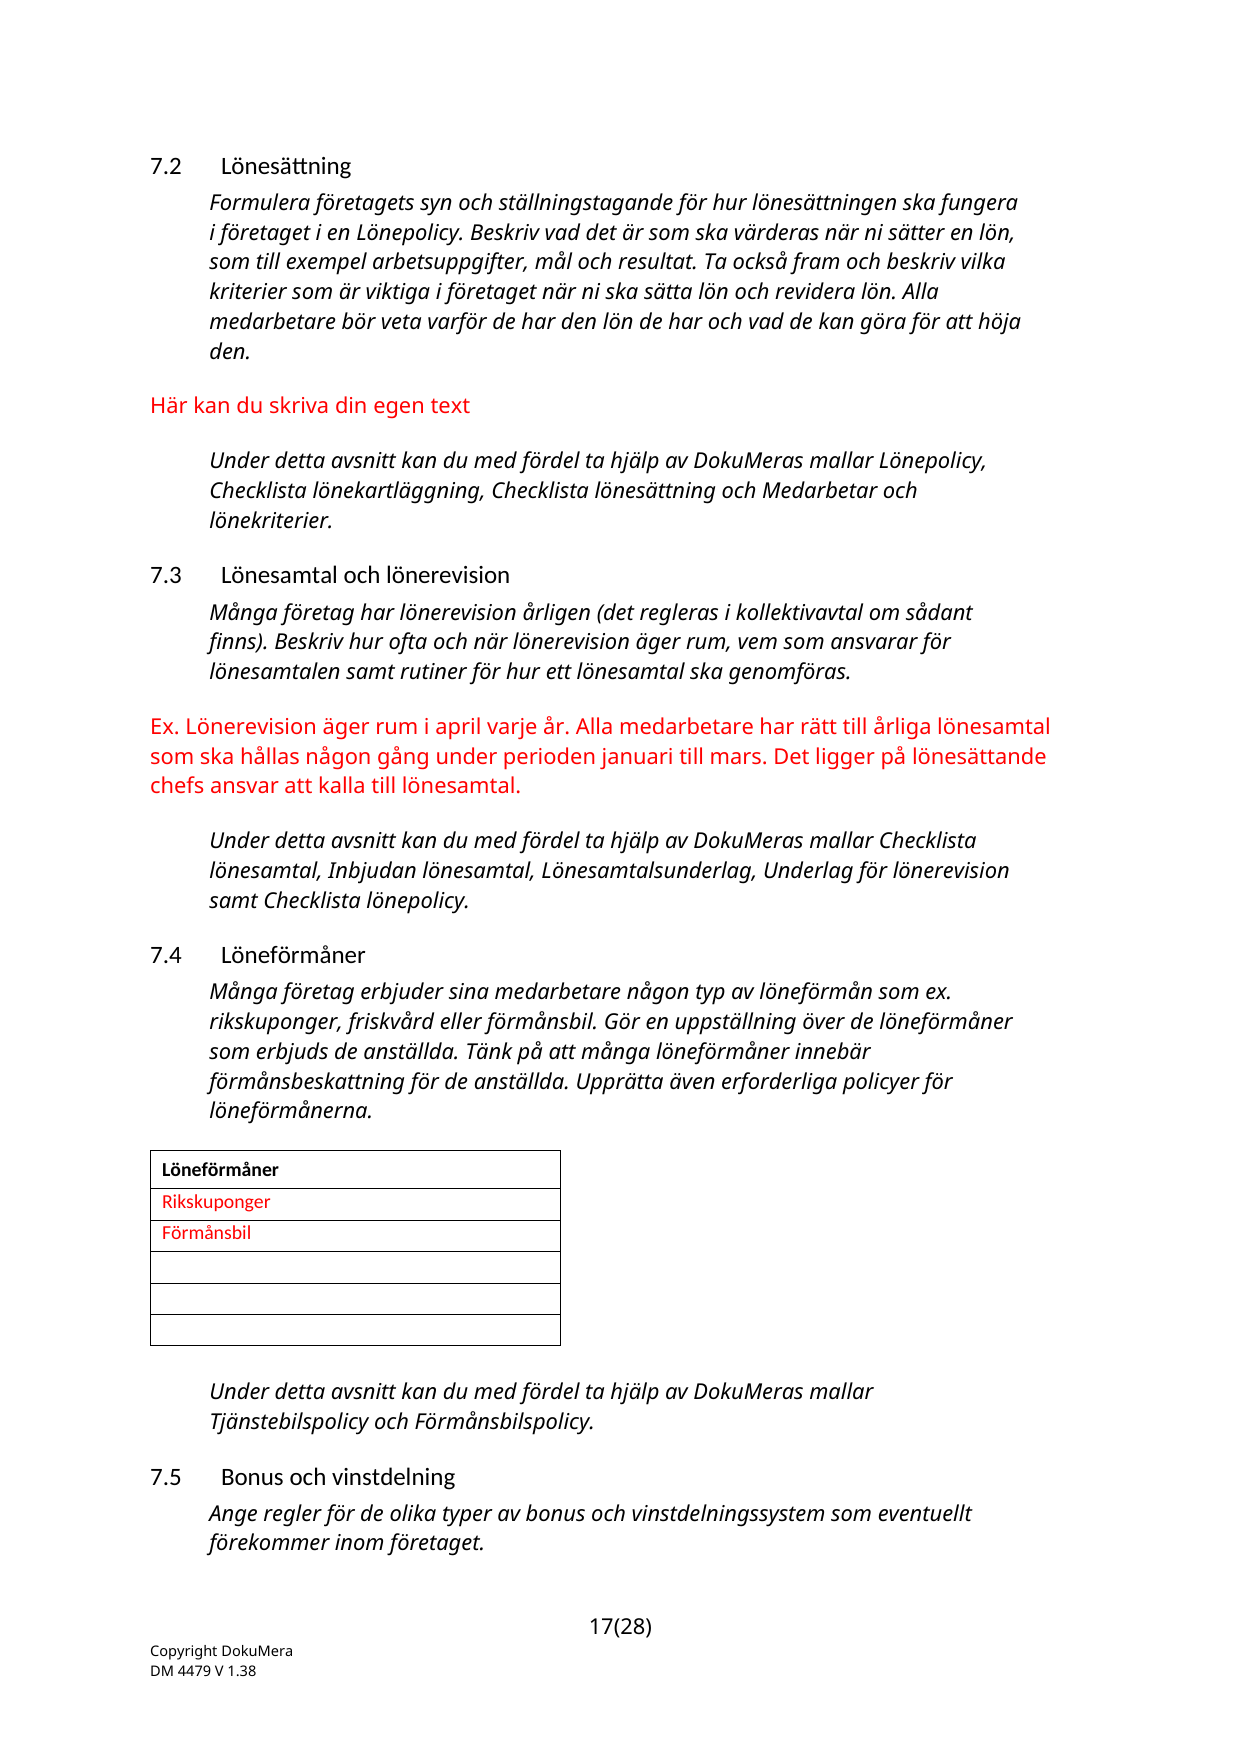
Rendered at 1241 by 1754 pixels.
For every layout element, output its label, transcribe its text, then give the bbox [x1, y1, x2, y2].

table_cell Rikskuponger [151, 1189, 560, 1219]
subtitle Löneförmåner [150, 939, 1090, 970]
table_cell [151, 1284, 560, 1314]
text Under detta avsnitt kan du med fördel ta hjälp av DokuMeras mallar Checklista lönesamtal, Inbjudan lönesamtal, Lönesamtalsunderlag, Underlag för lönerevision samt Checklista lönepolicy. [209, 825, 1031, 914]
table_cell Förmånsbil [151, 1221, 560, 1251]
text Under detta avsnitt kan du med fördel ta hjälp av DokuMeras mallar Tjänstebilspolicy och Förmånsbilspolicy. [209, 1346, 1031, 1436]
text Många företag har lönerevision årligen (det regleras i kollektivavtal om sådant finns). Beskriv hur ofta och när lönerevision äger rum, vem som ansvarar för lönesamtalen samt rutiner för hur ett lönesamtal ska genomföras. [209, 596, 1031, 686]
text Många företag erbjuder sina medarbetare någon typ av löneförmån som ex. rikskuponger, friskvård eller förmånsbil. Gör en uppställning över de löneförmåner som erbjuds de anställda. Tänk på att många löneförmåner innebär förmånsbeskattning för de anställda. Upprätta även erforderliga policyer för löneförmånerna. [209, 976, 1031, 1125]
table_cell [151, 1315, 560, 1345]
subtitle Lönesamtal och lönerevision [150, 560, 1090, 590]
text Under detta avsnitt kan du med fördel ta hjälp av DokuMeras mallar Lönepolicy, Checklista lönekartläggning, Checklista lönesättning och Medarbetar och lönekriterier. [209, 445, 1031, 535]
table_header Löneförmåner [151, 1151, 560, 1188]
table_cell [151, 1252, 560, 1282]
subtitle Bonus och vinstdelning [150, 1461, 1090, 1491]
subtitle Lönesättning [150, 150, 1090, 181]
text Ange regler för de olika typer av bonus och vinstdelningssystem som eventuellt förekommer inom företaget. [209, 1497, 1031, 1557]
text Formulera företagets syn och ställningstagande för hur lönesättningen ska fungera i företaget i en Lönepolicy. Beskriv vad det är som ska värderas när ni sätter en lön, som till exempel arbetsuppgifter, mål och resultat. Ta också fram och beskriv vilka kriterier som är viktiga i företaget när ni ska sätta lön och revidera lön. Alla medarbetare bör veta varför de har den lön de har och vad de kan göra för att höja den. [209, 187, 1031, 366]
text Ex. Lönerevision äger rum i april varje år. Alla medarbetare har rätt till årliga lönesamtal som ska hållas någon gång under perioden januari till mars. Det ligger på lönesättande chefs ansvar att kalla till lönesamtal. [150, 711, 1090, 800]
